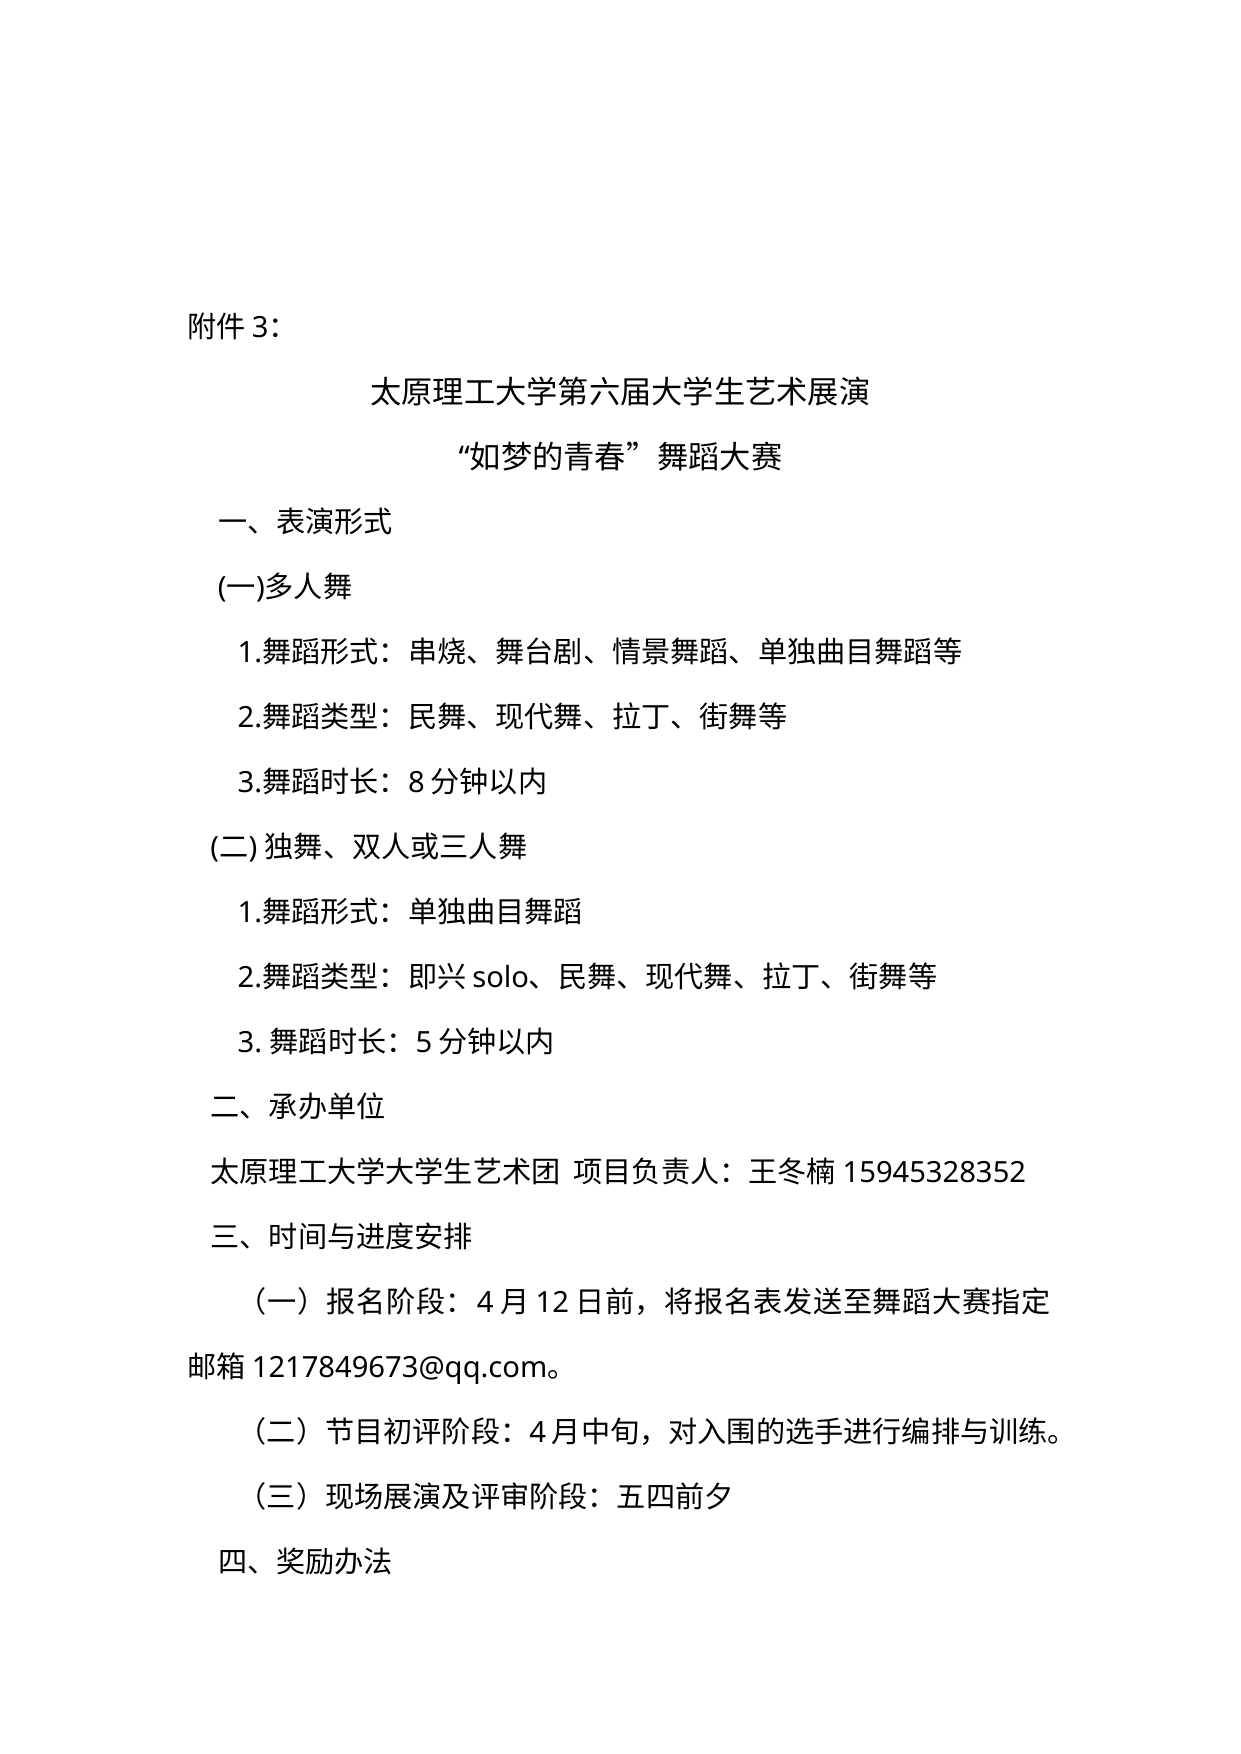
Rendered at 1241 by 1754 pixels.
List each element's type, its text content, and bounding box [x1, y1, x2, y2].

text 太原理工大学大学生艺术团 项目负责人：王冬楠 15945328352 [187, 1137, 1053, 1202]
text 二、承办单位 [187, 1072, 1053, 1137]
text 1.舞蹈形式：串烧、舞台剧、情景舞蹈、单独曲目舞蹈等 [187, 617, 1053, 682]
text 附件3： [187, 292, 1053, 357]
text （三）现场展演及评审阶段：五四前夕 [187, 1462, 1053, 1527]
text 三、时间与进度安排 [187, 1202, 1053, 1267]
text 一、表演形式 [187, 487, 1053, 552]
text 3. 舞蹈时长：5分钟以内 [187, 1007, 1053, 1072]
text （一）报名阶段：4月12日前，将报名表发送至舞蹈大赛指定邮箱1217849673@qq.com。 [187, 1267, 1053, 1397]
text 2.舞蹈类型：即兴solo、民舞、现代舞、拉丁、街舞等 [187, 942, 1053, 1007]
text 3.舞蹈时长：8分钟以内 [187, 747, 1053, 812]
text 1.舞蹈形式：单独曲目舞蹈 [187, 877, 1053, 942]
text 四、奖励办法 [187, 1527, 1053, 1592]
text (一)多人舞 [187, 552, 1053, 617]
text (二) 独舞、双人或三人舞 [187, 812, 1053, 877]
text “如梦的青春”舞蹈大赛 [187, 422, 1053, 487]
text 太原理工大学第六届大学生艺术展演 [187, 357, 1053, 422]
text （二）节目初评阶段：4月中旬，对入围的选手进行编排与训练。 [187, 1397, 1053, 1462]
text 2.舞蹈类型：民舞、现代舞、拉丁、街舞等 [187, 682, 1053, 747]
